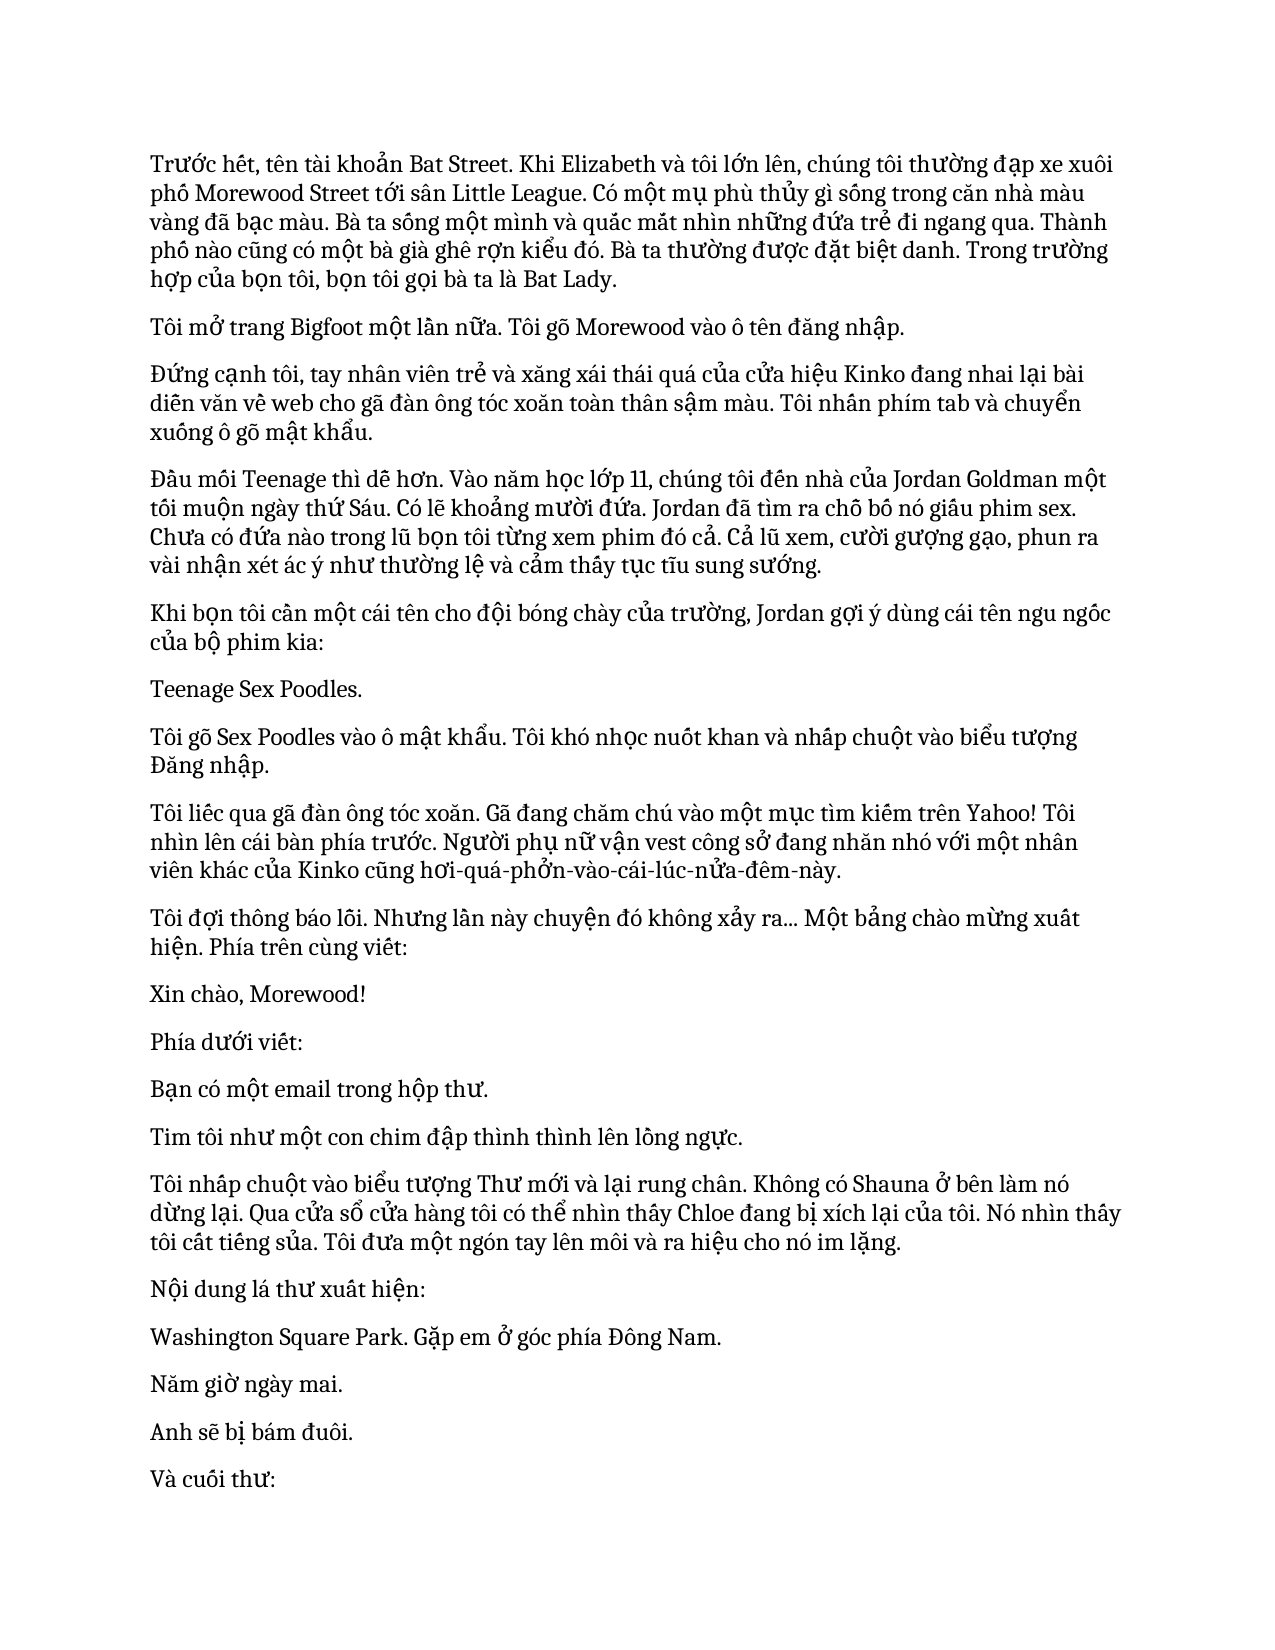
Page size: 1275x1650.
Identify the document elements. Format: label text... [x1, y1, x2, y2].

text Tôi liếc qua gã đàn ông tóc xoăn. Gã đang chăm chú vào một mục tìm kiếm trên Yahoo! Tôi nhìn lên cái bàn phía trước. Người phụ nữ vận vest công sở đang nhăn nhó với một nhân viên khác của Kinko cũng hơi-quá-phởn-vào-cái-lúc-nửa-đêm-này. [150, 799, 1125, 885]
text Trước hết, tên tài khoản Bat Street. Khi Elizabeth và tôi lớn lên, chúng tôi thường đạp xe xuôi phố Morewood Street tới sân Little League. Có một mụ phù thủy gì sống trong căn nhà màu vàng đã bạc màu. Bà ta sống một mình và quắc mắt nhìn những đứa trẻ đi ngang qua. Thành phố nào cũng có một bà già ghê rợn kiểu đó. Bà ta thường được đặt biệt danh. Trong trường hợp của bọn tôi, bọn tôi gọi bà ta là Bat Lady. [150, 150, 1125, 294]
text Phía dưới viết: [150, 1027, 1125, 1056]
text Nội dung lá thư xuất hiện: [150, 1275, 1125, 1304]
text Đầu mối Teenage thì dễ hơn. Vào năm học lớp 11, chúng tôi đến nhà của Jordan Goldman một tối muộn ngày thứ Sáu. Có lẽ khoảng mười đứa. Jordan đã tìm ra chỗ bố nó giấu phim sex. Chưa có đứa nào trong lũ bọn tôi từng xem phim đó cả. Cả lũ xem, cười gượng gạo, phun ra vài nhận xét ác ý như thường lệ và cảm thấy tục tĩu sung sướng. [150, 465, 1125, 580]
text Tôi nhấp chuột vào biểu tượng Thư mới và lại rung chân. Không có Shauna ở bên làm nó dừng lại. Qua cửa sổ cửa hàng tôi có thể nhìn thấy Chloe đang bị xích lại của tôi. Nó nhìn thấy tôi cất tiếng sủa. Tôi đưa một ngón tay lên môi và ra hiệu cho nó im lặng. [150, 1170, 1125, 1256]
text Tôi đợi thông báo lỗi. Nhưng lần này chuyện đó không xảy ra... Một bảng chào mừng xuất hiện. Phía trên cùng viết: [150, 904, 1125, 961]
text Xin chào, Morewood! [150, 980, 1125, 1009]
text Tim tôi như một con chim đập thình thình lên lồng ngực. [150, 1122, 1125, 1151]
text Teenage Sex Poodles. [150, 675, 1125, 704]
text Anh sẽ bị bám đuôi. [150, 1417, 1125, 1446]
text Tôi gõ Sex Poodles vào ô mật khẩu. Tôi khó nhọc nuốt khan và nhấp chuột vào biểu tượng Đăng nhập. [150, 722, 1125, 780]
text Tôi mở trang Bigfoot một lần nữa. Tôi gõ Morewood vào ô tên đăng nhập. [150, 312, 1125, 341]
text Đứng cạnh tôi, tay nhân viên trẻ và xăng xái thái quá của cửa hiệu Kinko đang nhai lại bài diễn văn về web cho gã đàn ông tóc xoăn toàn thân sậm màu. Tôi nhấn phím tab và chuyển xuống ô gõ mật khẩu. [150, 360, 1125, 446]
text Khi bọn tôi cần một cái tên cho đội bóng chày của trường, Jordan gợi ý dùng cái tên ngu ngốc của bộ phim kia: [150, 599, 1125, 656]
text Và cuối thư: [150, 1465, 1125, 1494]
text Bạn có một email trong hộp thư. [150, 1075, 1125, 1104]
text Năm giờ ngày mai. [150, 1370, 1125, 1399]
text Washington Square Park. Gặp em ở góc phía Đông Nam. [150, 1322, 1125, 1351]
